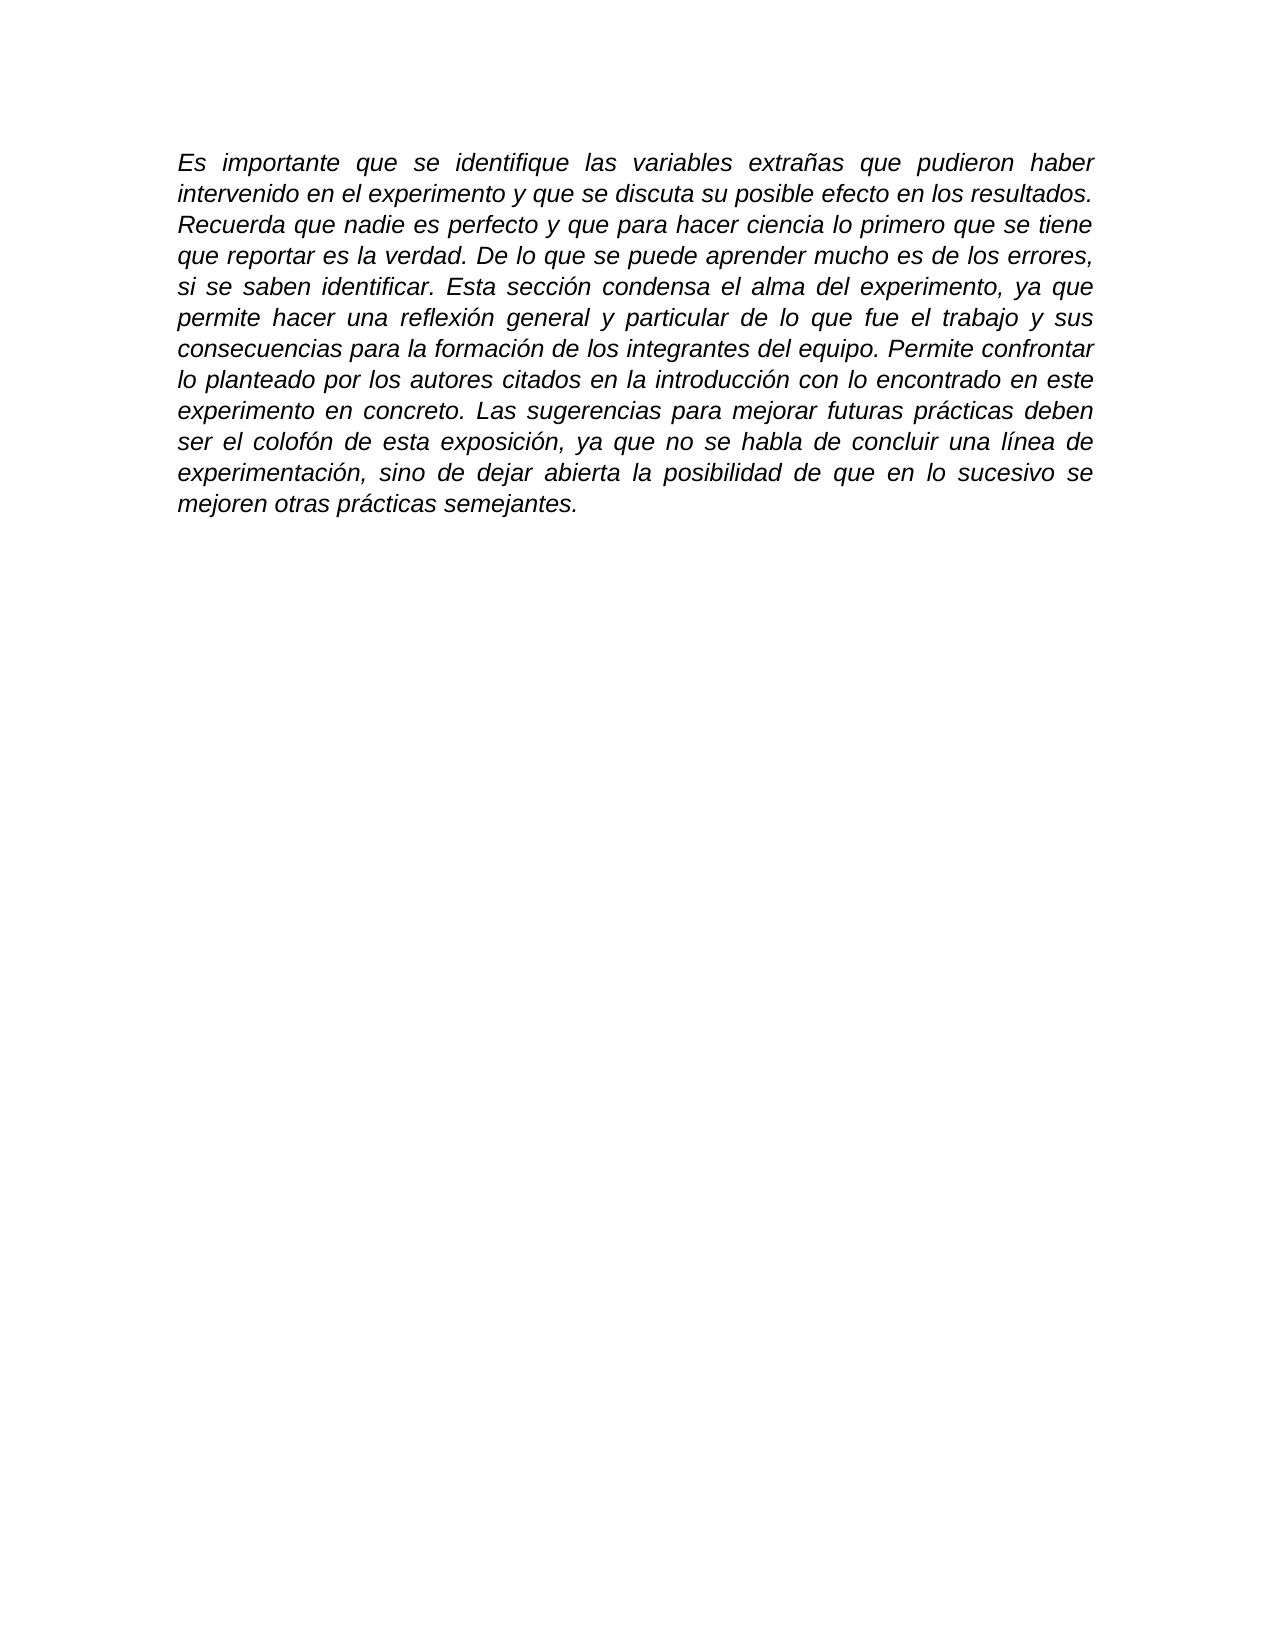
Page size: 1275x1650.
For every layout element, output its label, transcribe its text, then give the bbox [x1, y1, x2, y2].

text Es importante que se identifique las variables extrañas que pudieron haber intervenido en el experimento y que se discuta su posible efecto en los resultados. Recuerda que nadie es perfecto y que para hacer ciencia lo primero que se tiene que reportar es la verdad. De lo que se puede aprender mucho es de los errores, si se saben identificar. Esta sección condensa el alma del experimento, ya que permite hacer una reflexión general y particular de lo que fue el trabajo y sus consecuencias para la formación de los integrantes del equipo. Permite confrontar lo planteado por los autores citados en la introducción con lo encontrado en este experimento en concreto. Las sugerencias para mejorar futuras prácticas deben ser el colofón de esta exposición, ya que no se habla de concluir una línea de experimentación, sino de dejar abierta la posibilidad de que en lo sucesivo se mejoren otras prácticas semejantes. [177, 148, 1098, 518]
